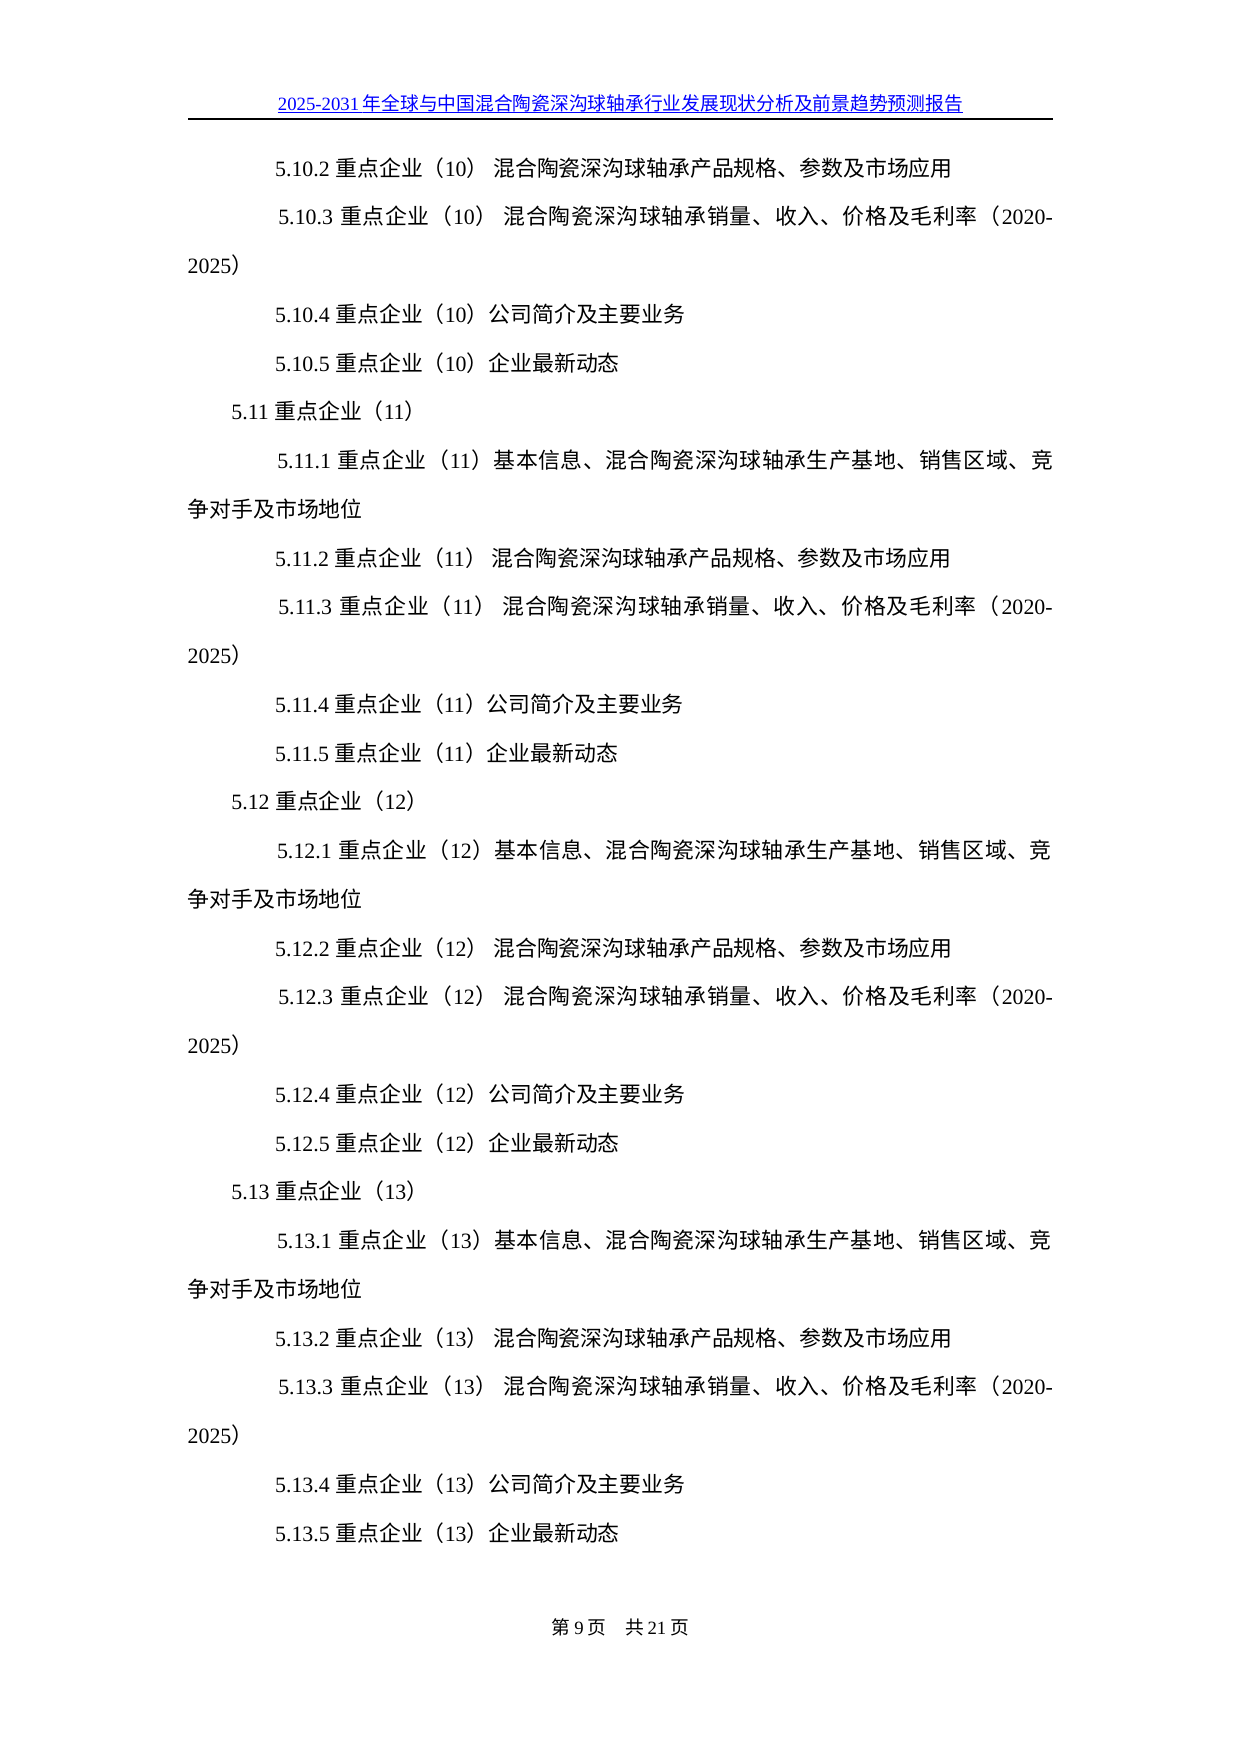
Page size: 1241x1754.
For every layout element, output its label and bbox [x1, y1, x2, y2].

text [187, 150, 1053, 1548]
